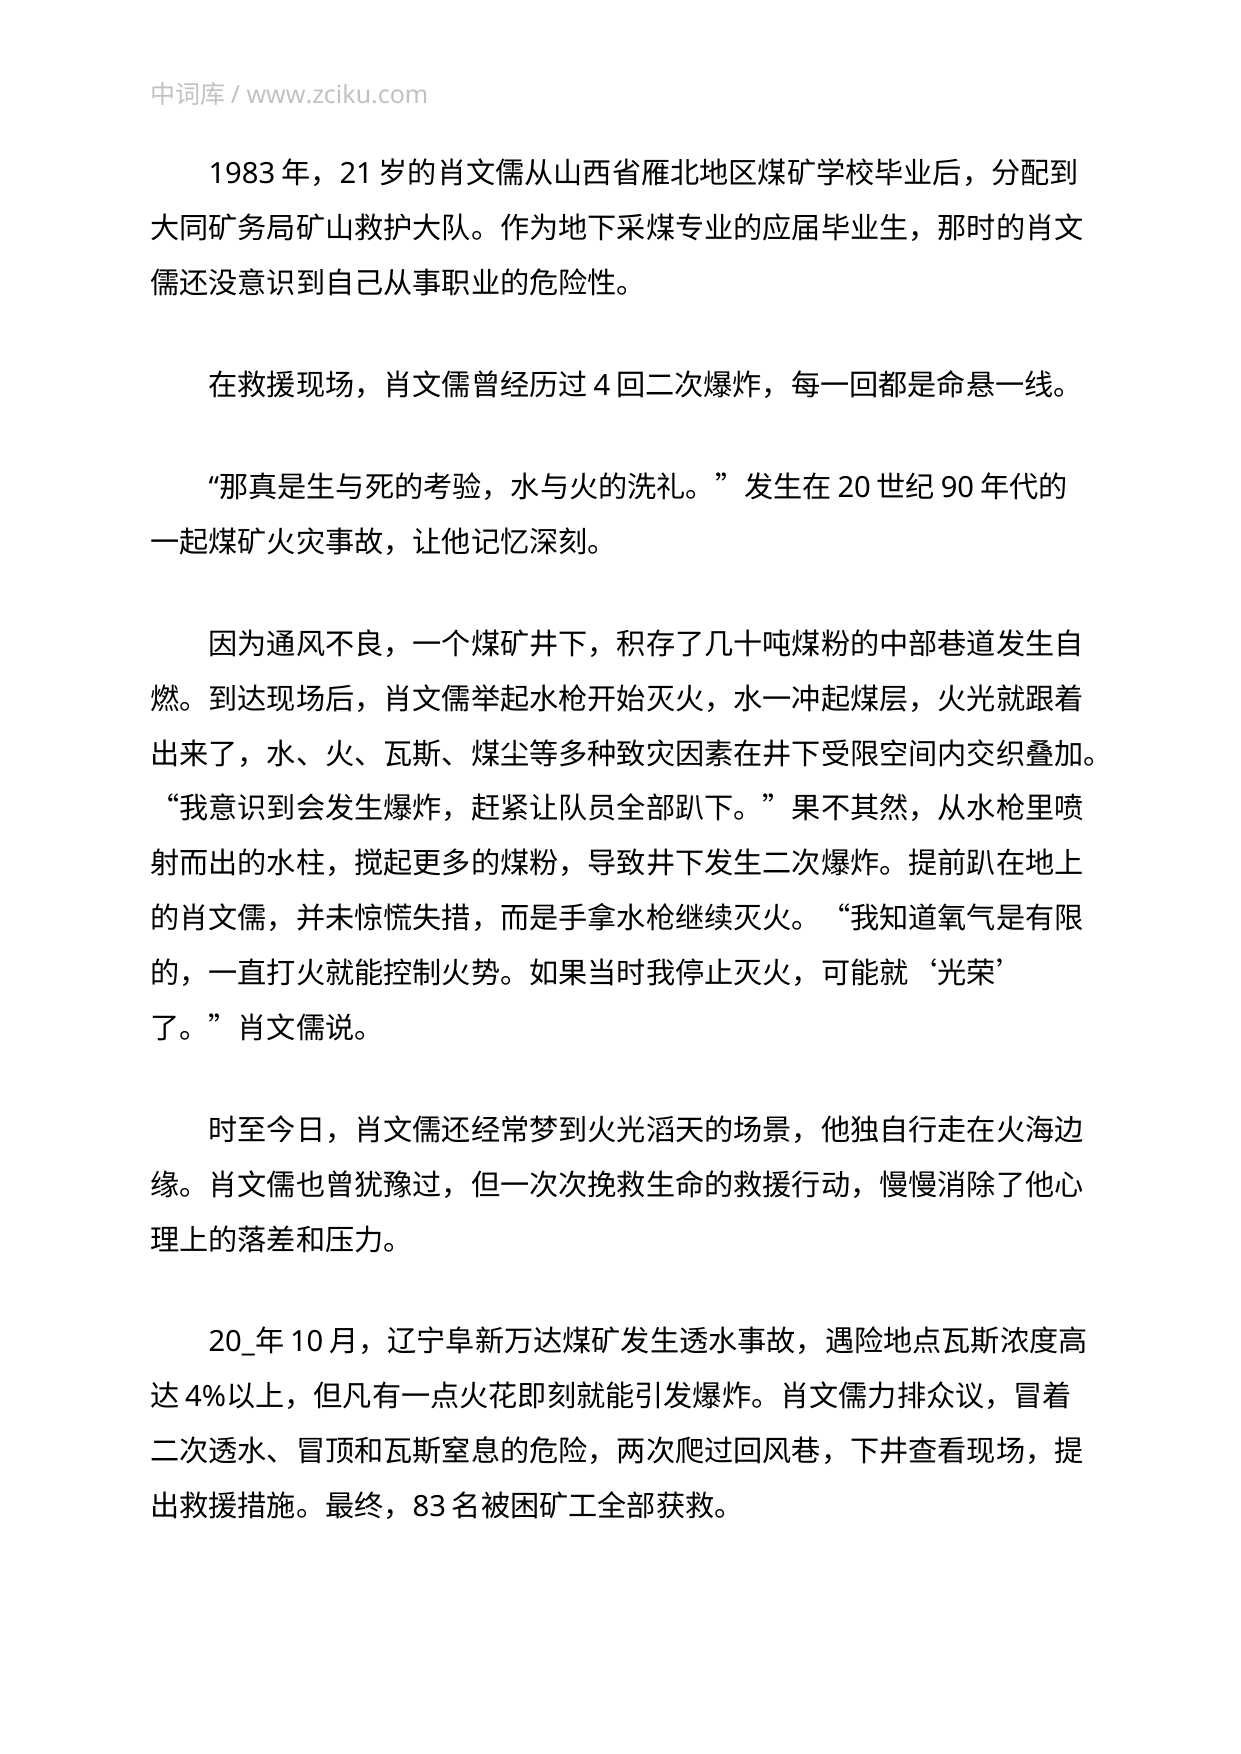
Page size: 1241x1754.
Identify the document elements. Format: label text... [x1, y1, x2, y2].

text 1983年，21岁的肖文儒从山西省雁北地区煤矿学校毕业后，分配到大同矿务局矿山救护大队。作为地下采煤专业的应届毕业生，那时的肖文儒还没意识到自己从事职业的危险性。 [150, 150, 1090, 302]
text “那真是生与死的考验，水与火的洗礼。”发生在20世纪90年代的一起煤矿火灾事故，让他记忆深刻。 [150, 464, 1090, 561]
text 在救援现场，肖文儒曾经历过4回二次爆炸，每一回都是命悬一线。 [150, 362, 1090, 404]
text 时至今日，肖文儒还经常梦到火光滔天的场景，他独自行走在火海边缘。肖文儒也曾犹豫过，但一次次挽救生命的救援行动，慢慢消除了他心理上的落差和压力。 [150, 1106, 1090, 1258]
text 20_年10月，辽宁阜新万达煤矿发生透水事故，遇险地点瓦斯浓度高达4%以上，但凡有一点火花即刻就能引发爆炸。肖文儒力排众议，冒着二次透水、冒顶和瓦斯窒息的危险，两次爬过回风巷，下井查看现场，提出救援措施。最终，83名被困矿工全部获救。 [150, 1318, 1090, 1525]
text 因为通风不良，一个煤矿井下，积存了几十吨煤粉的中部巷道发生自燃。到达现场后，肖文儒举起水枪开始灭火，水一冲起煤层，火光就跟着出来了，水、火、瓦斯、煤尘等多种致灾因素在井下受限空间内交织叠加。“我意识到会发生爆炸，赶紧让队员全部趴下。”果不其然，从水枪里喷射而出的水柱，搅起更多的煤粉，导致井下发生二次爆炸。提前趴在地上的肖文儒，并未惊慌失措，而是手拿水枪继续灭火。“我知道氧气是有限的，一直打火就能控制火势。如果当时我停止灭火，可能就‘光荣’了。”肖文儒说。 [150, 620, 1090, 1047]
